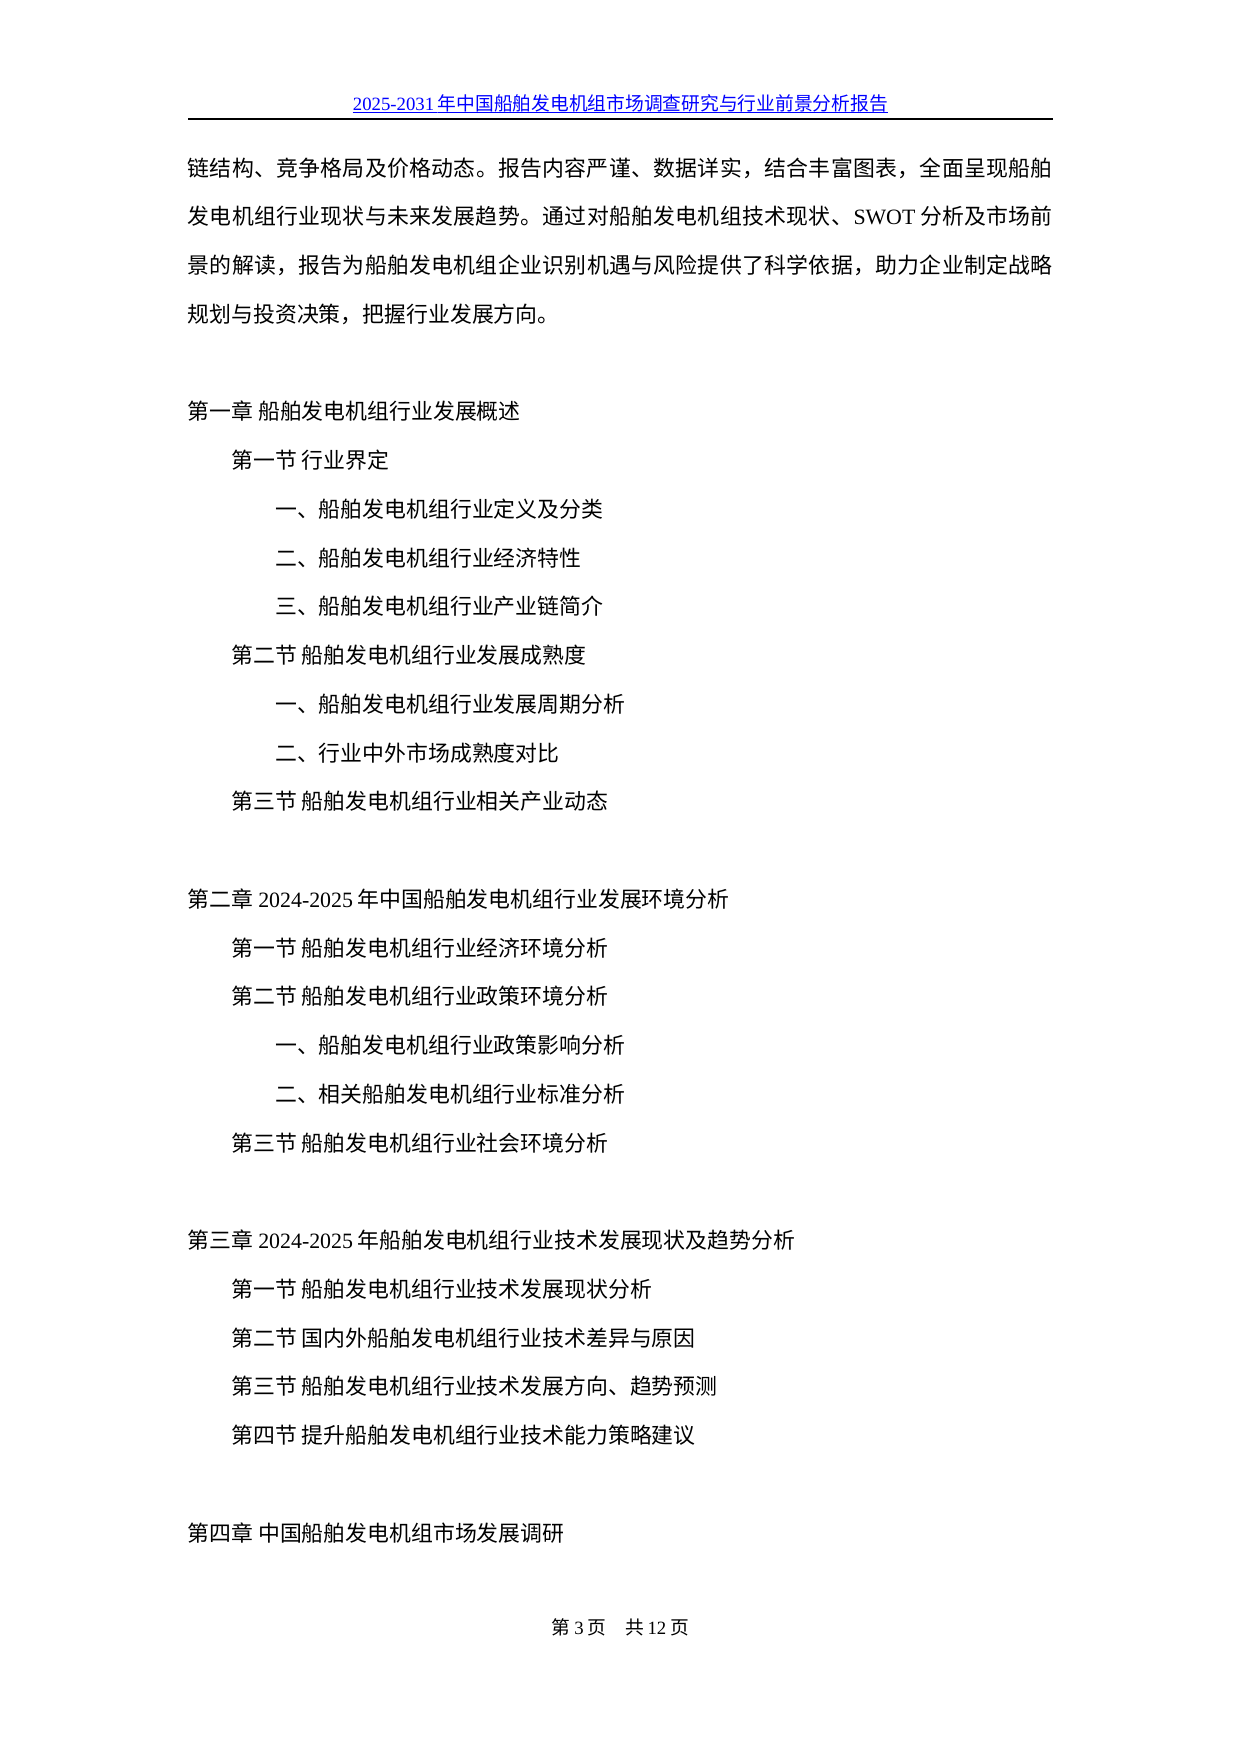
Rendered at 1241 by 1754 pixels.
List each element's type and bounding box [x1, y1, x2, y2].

text [187, 150, 1053, 1548]
